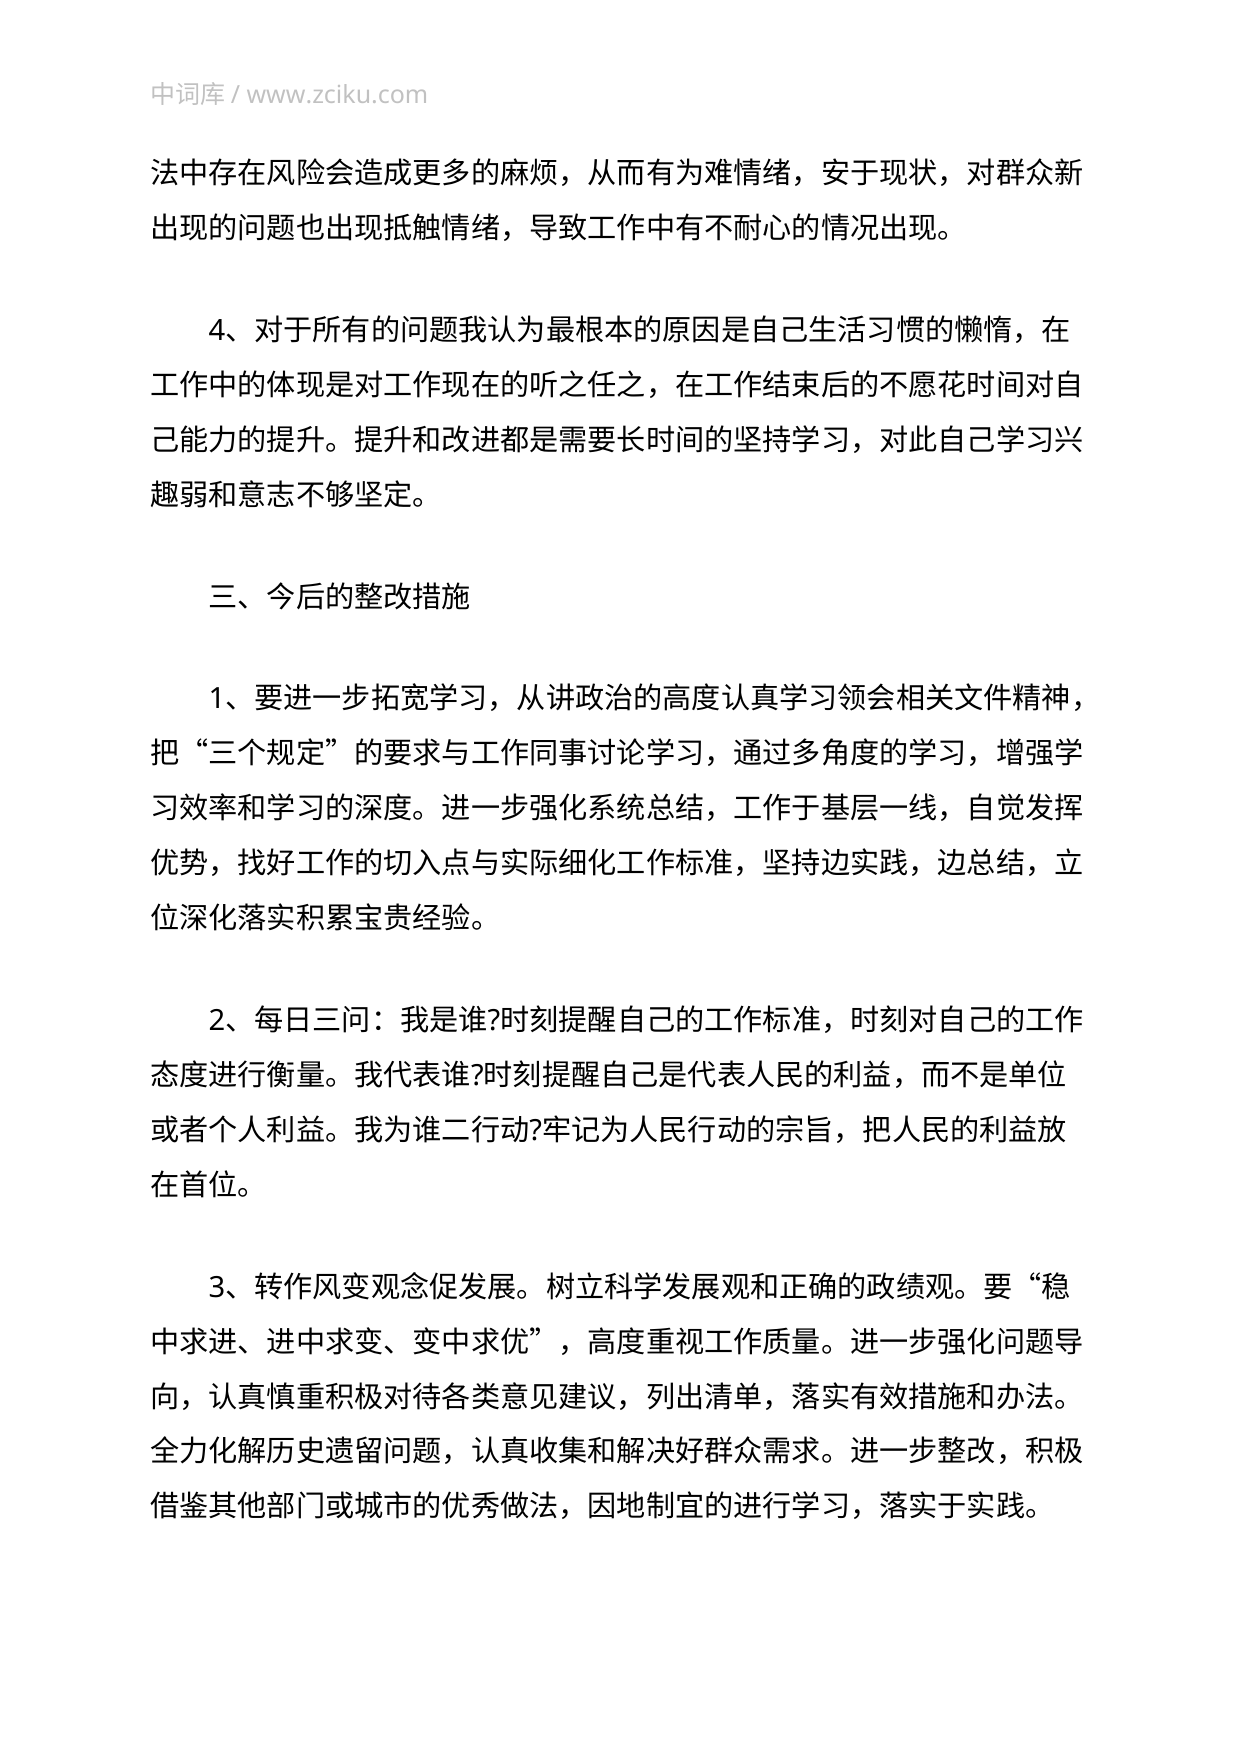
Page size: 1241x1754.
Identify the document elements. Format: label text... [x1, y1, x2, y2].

text 三、今后的整改措施 [150, 573, 1090, 616]
text 3、转作风变观念促发展。树立科学发展观和正确的政绩观。要“稳中求进、进中求变、变中求优”，高度重视工作质量。进一步强化问题导向，认真慎重积极对待各类意见建议，列出清单，落实有效措施和办法。全力化解历史遗留问题，认真收集和解决好群众需求。进一步整改，积极借鉴其他部门或城市的优秀做法，因地制宜的进行学习，落实于实践。 [150, 1263, 1090, 1525]
text 4、对于所有的问题我认为最根本的原因是自己生活习惯的懒惰，在工作中的体现是对工作现在的听之任之，在工作结束后的不愿花时间对自己能力的提升。提升和改进都是需要长时间的坚持学习，对此自己学习兴趣弱和意志不够坚定。 [150, 307, 1090, 514]
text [150, 150, 1090, 247]
text 1、要进一步拓宽学习，从讲政治的高度认真学习领会相关文件精神，把“三个规定”的要求与工作同事讨论学习，通过多角度的学习，增强学习效率和学习的深度。进一步强化系统总结，工作于基层一线，自觉发挥优势，找好工作的切入点与实际细化工作标准，坚持边实践，边总结，立位深化落实积累宝贵经验。 [150, 675, 1090, 937]
text 2、每日三问：我是谁?时刻提醒自己的工作标准，时刻对自己的工作态度进行衡量。我代表谁?时刻提醒自己是代表人民的利益，而不是单位或者个人利益。我为谁二行动?牢记为人民行动的宗旨，把人民的利益放在首位。 [150, 996, 1090, 1204]
